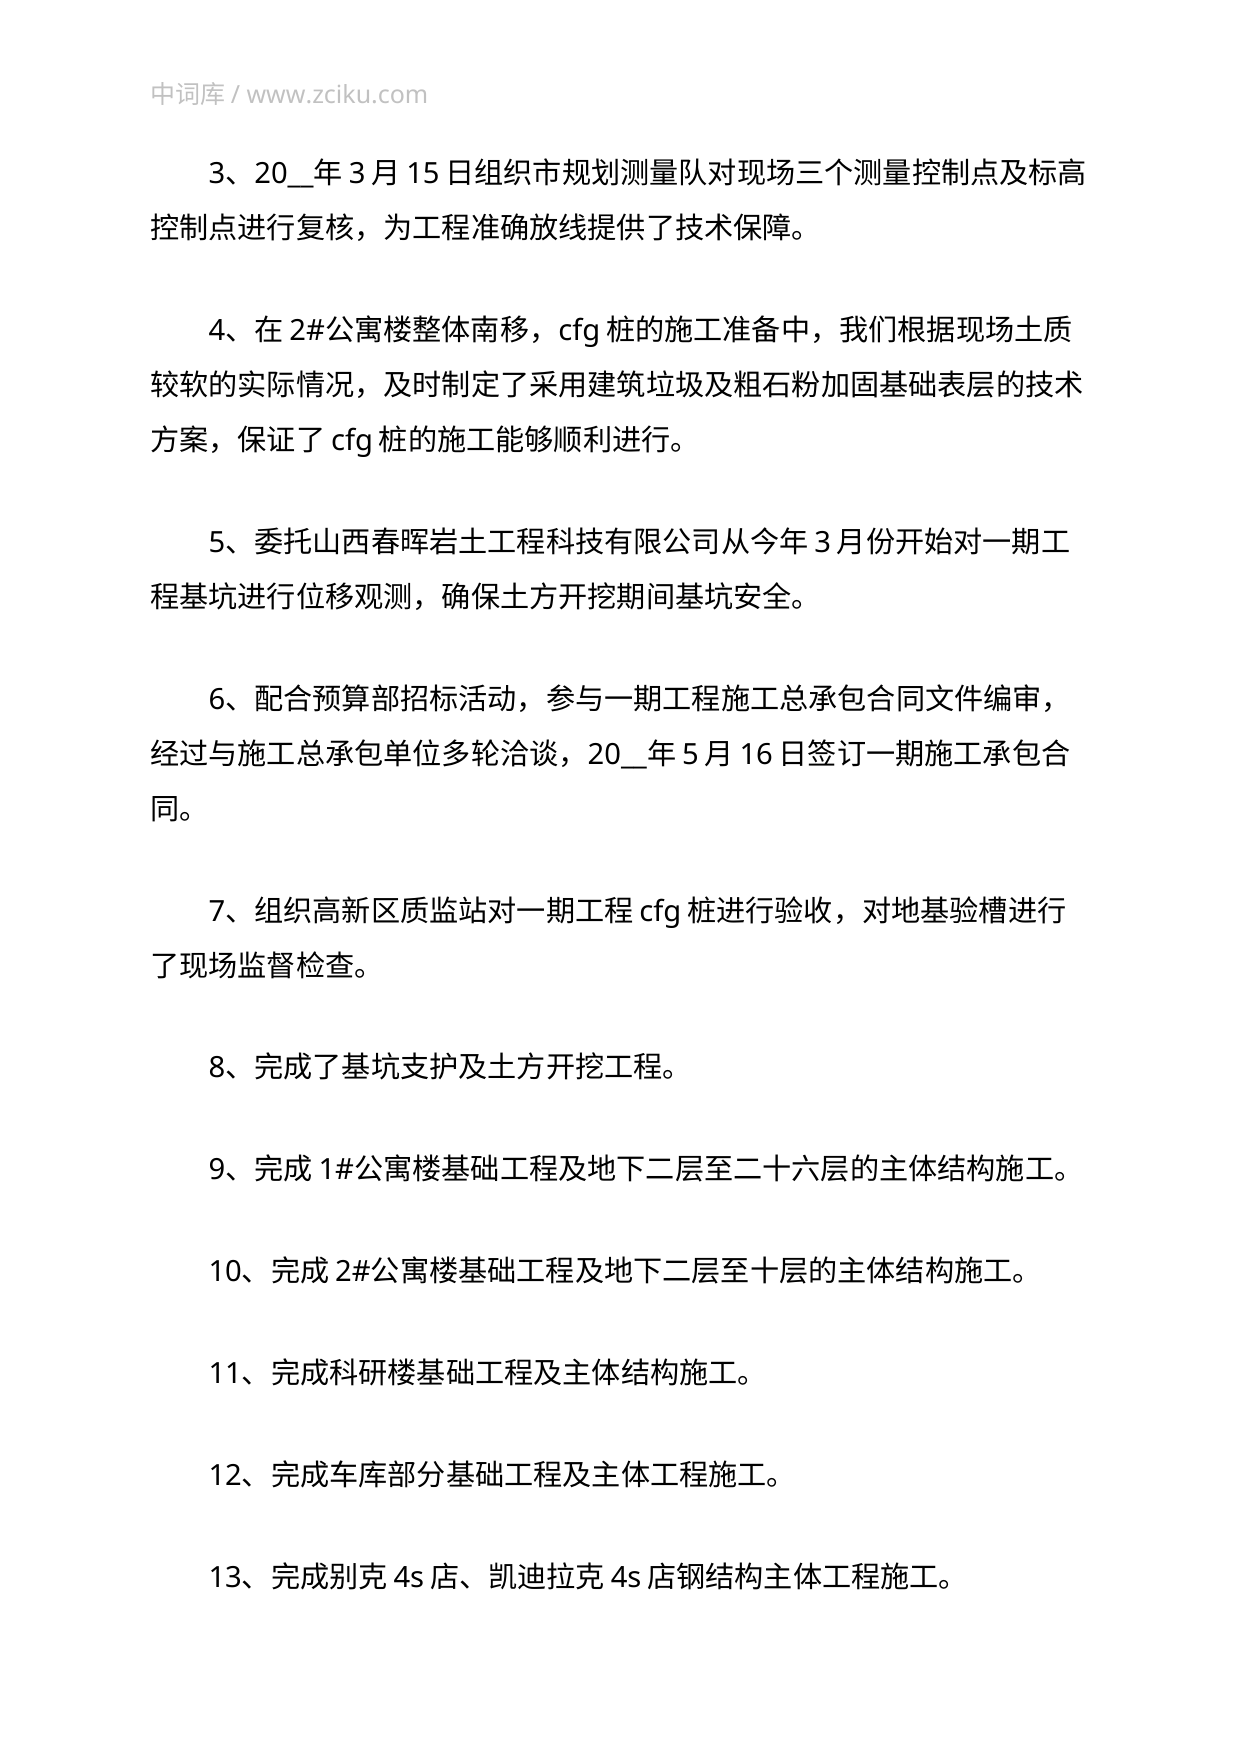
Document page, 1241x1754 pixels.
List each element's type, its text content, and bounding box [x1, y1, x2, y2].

text 3、20__年3月15日组织市规划测量队对现场三个测量控制点及标高控制点进行复核，为工程准确放线提供了技术保障。 [150, 150, 1090, 247]
text 5、委托山西春晖岩土工程科技有限公司从今年3月份开始对一期工程基坑进行位移观测，确保土方开挖期间基坑安全。 [150, 519, 1090, 616]
text 9、完成1#公寓楼基础工程及地下二层至二十六层的主体结构施工。 [150, 1146, 1090, 1188]
text 4、在2#公寓楼整体南移，cfg桩的施工准备中，我们根据现场土质较软的实际情况，及时制定了采用建筑垃圾及粗石粉加固基础表层的技术方案，保证了cfg桩的施工能够顺利进行。 [150, 307, 1090, 459]
text 7、组织高新区质监站对一期工程cfg桩进行验收，对地基验槽进行了现场监督检查。 [150, 887, 1090, 984]
text 8、完成了基坑支护及土方开挖工程。 [150, 1044, 1090, 1086]
text 6、配合预算部招标活动，参与一期工程施工总承包合同文件编审，经过与施工总承包单位多轮洽谈，20__年5月16日签订一期施工承包合同。 [150, 675, 1090, 828]
text 13、完成别克4s店、凯迪拉克4s店钢结构主体工程施工。 [150, 1554, 1090, 1596]
text 10、完成2#公寓楼基础工程及地下二层至十层的主体结构施工。 [150, 1248, 1090, 1290]
text 11、完成科研楼基础工程及主体结构施工。 [150, 1350, 1090, 1392]
text 12、完成车库部分基础工程及主体工程施工。 [150, 1452, 1090, 1494]
